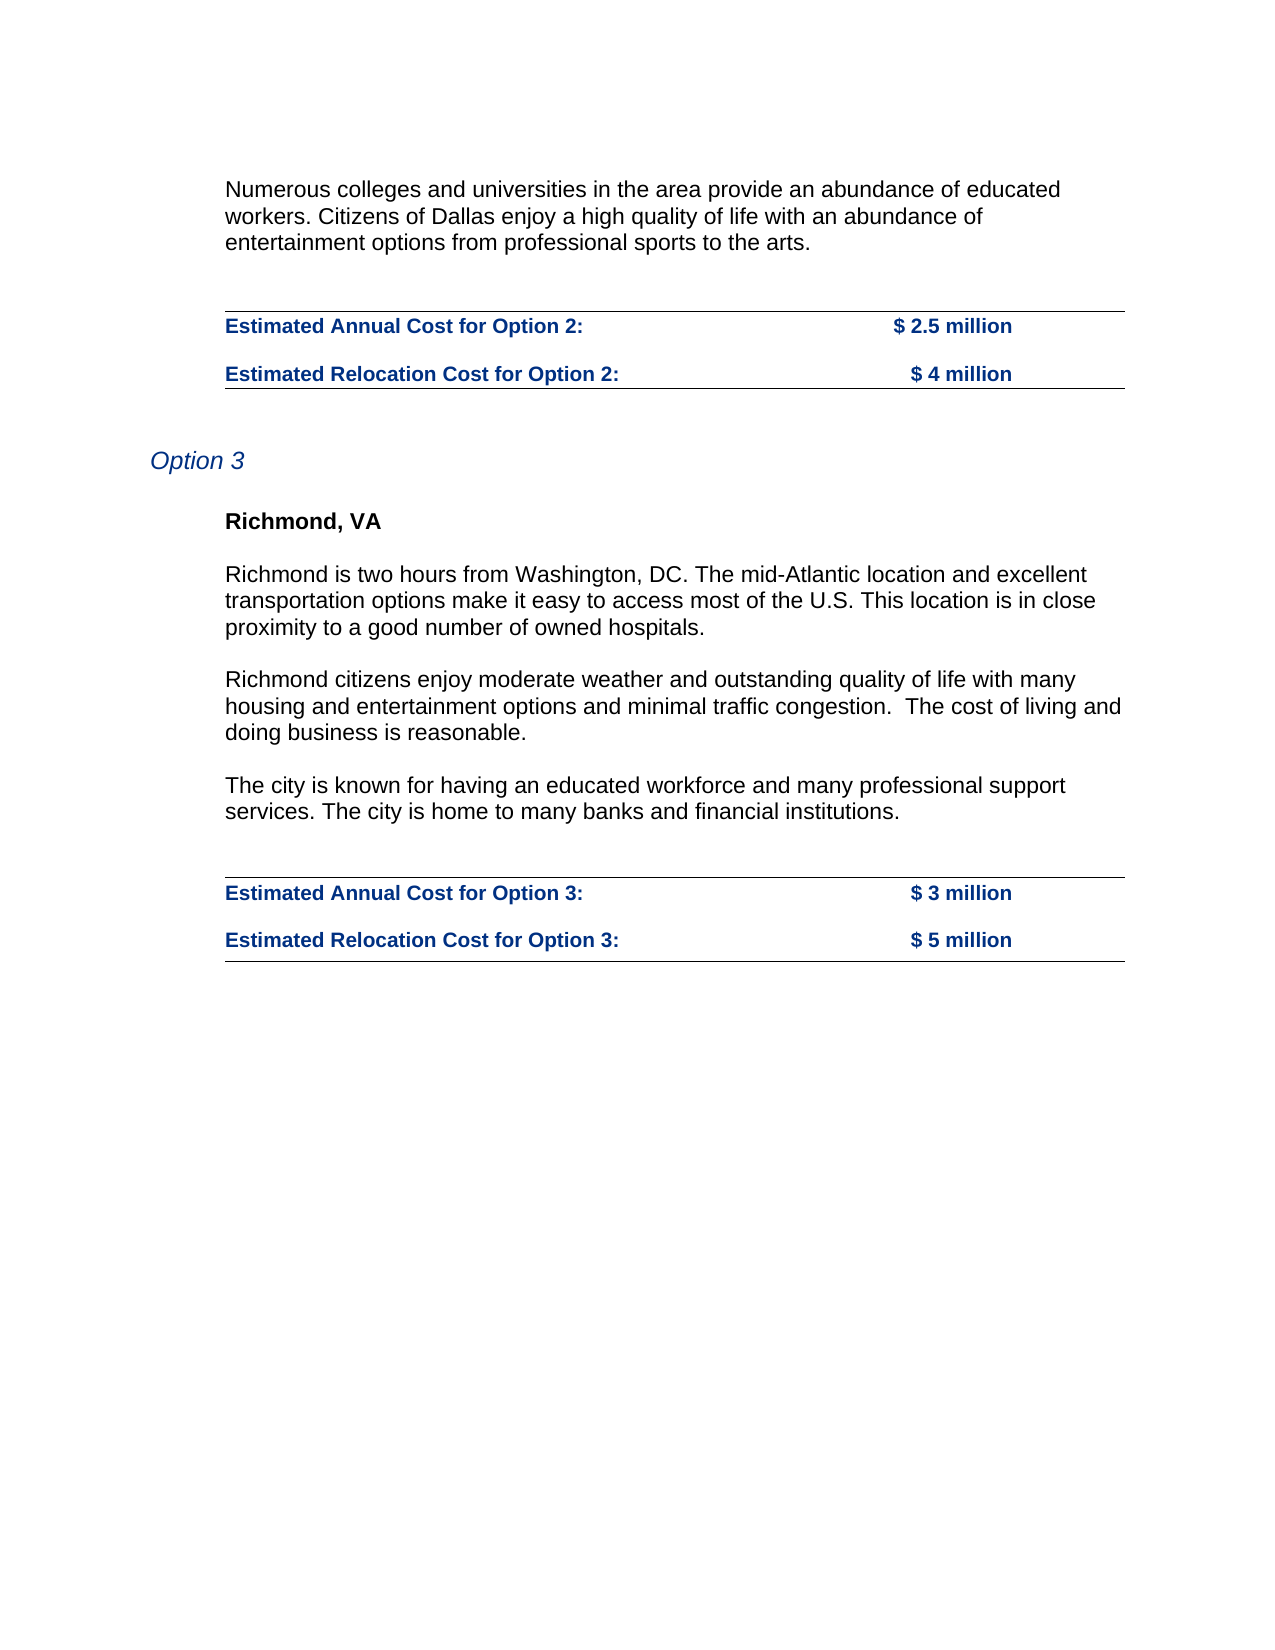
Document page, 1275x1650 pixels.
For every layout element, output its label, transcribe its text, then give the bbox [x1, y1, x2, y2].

text Estimated Relocation Cost for Option 3: $ 5 million [225, 925, 1125, 961]
text Richmond, VA [225, 508, 1125, 535]
text Estimated Annual Cost for Option 2: $ 2.5 million [225, 312, 1125, 338]
text Numerous colleges and universities in the area provide an abundance of educated workers. Citizens of Dallas enjoy a high quality of life with an abundance of entertainment options from professional sports to the arts. [225, 176, 1125, 255]
text Estimated Relocation Cost for Option 2: $ 4 million [225, 358, 1125, 388]
text Estimated Annual Cost for Option 3: $ 3 million [225, 878, 1125, 904]
text Richmond citizens enjoy moderate weather and outstanding quality of life with many housing and entertainment options and minimal traffic congestion. The cost of living and doing business is reasonable. [225, 666, 1125, 746]
text The city is known for having an educated workforce and many professional support services. The city is home to many banks and financial institutions. [225, 772, 1125, 824]
text Richmond is two hours from Washington, DC. The mid-Atlantic location and excellent transportation options make it easy to access most of the U.S. This location is in close proximity to a good number of owned hospitals. [225, 561, 1125, 640]
text Option 3 [150, 446, 1125, 475]
